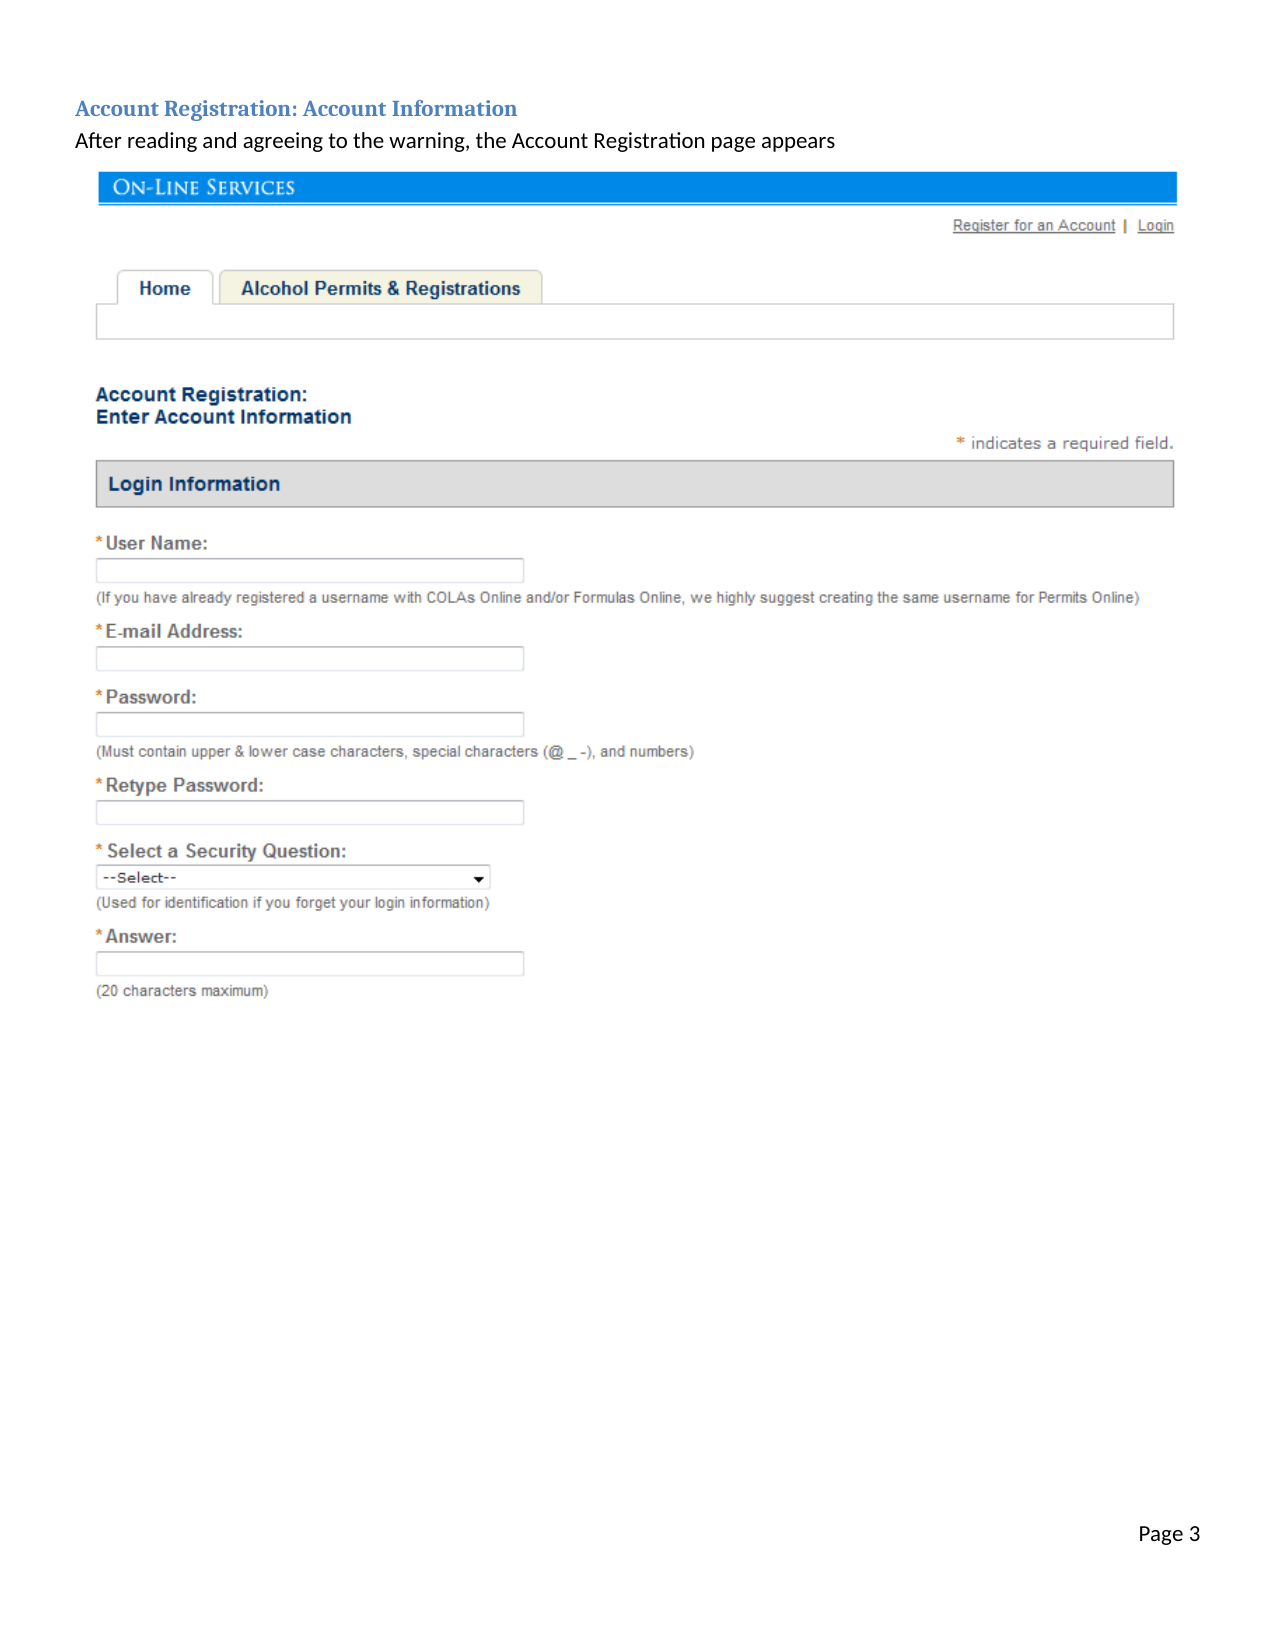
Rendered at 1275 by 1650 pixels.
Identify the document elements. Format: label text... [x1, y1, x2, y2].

text After reading and agreeing to the warning, the Account Registration page appears [75, 126, 1200, 158]
picture [75, 158, 1200, 1013]
subtitle Account Registration: Account Information [75, 96, 1200, 122]
